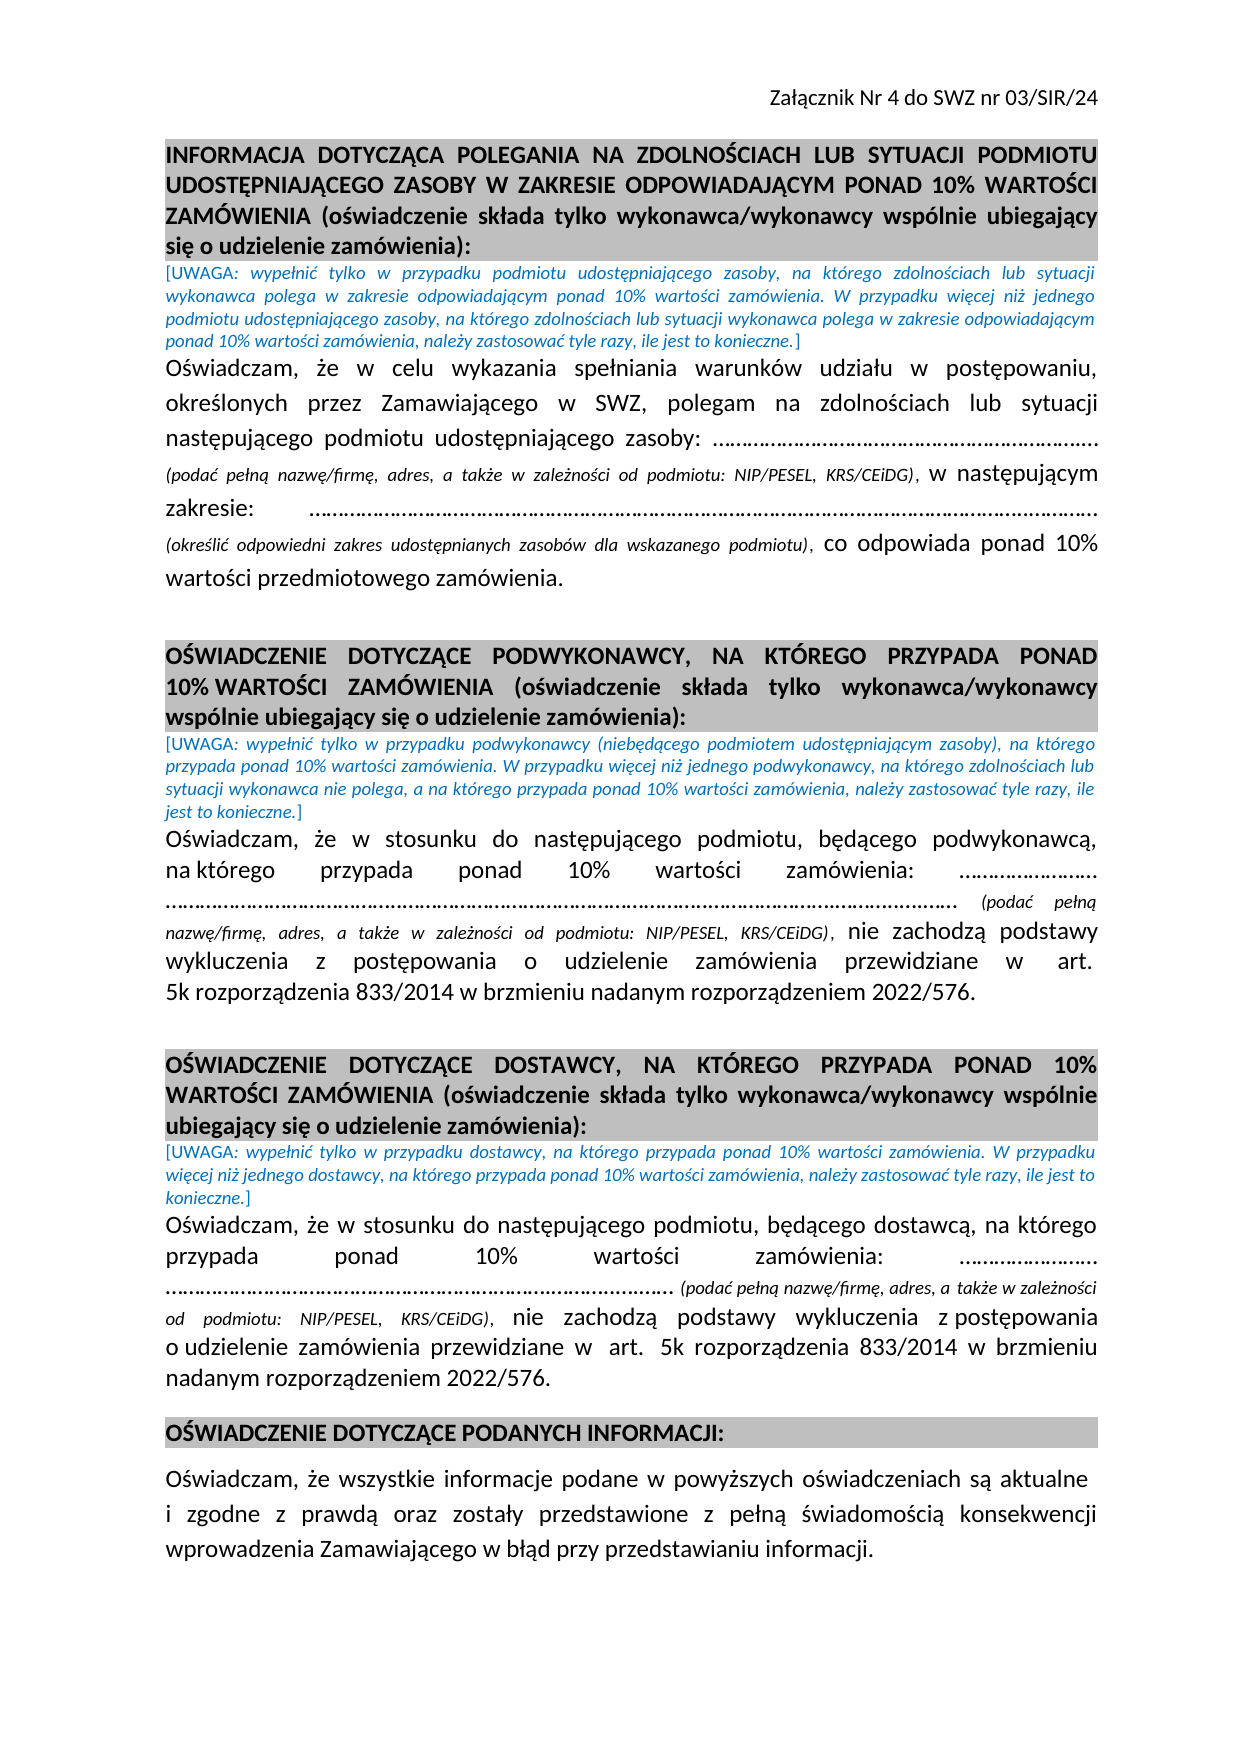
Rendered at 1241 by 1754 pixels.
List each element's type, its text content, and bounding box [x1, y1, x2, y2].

text [UWAGA: wypełnić tylko w przypadku podmiotu udostępniającego zasoby, na którego zdolnościach lub sytuacji wykonawca polega w zakresie odpowiadającym ponad 10% wartości zamówienia. W przypadku więcej niż jednego podmiotu udostępniającego zasoby, na którego zdolnościach lub sytuacji wykonawca polega w zakresie odpowiadającym ponad 10% wartości zamówienia, należy zastosować tyle razy, ile jest to konieczne.] [165, 261, 1098, 352]
text INFORMACJA DOTYCZĄCA POLEGANIA NA ZDOLNOŚCIACH LUB SYTUACJI PODMIOTU UDOSTĘPNIAJĄCEGO ZASOBY W ZAKRESIE ODPOWIADAJĄCYM PONAD 10% WARTOŚCI ZAMÓWIENIA (oświadczenie składa tylko wykonawca/wykonawcy wspólnie ubiegający się o udzielenie zamówienia): [165, 139, 1098, 261]
text OŚWIADCZENIE DOTYCZĄCE DOSTAWCY, NA KTÓREGO PRZYPADA PONAD 10% WARTOŚCI ZAMÓWIENIA (oświadczenie składa tylko wykonawca/wykonawcy wspólnie ubiegający się o udzielenie zamówienia): [165, 1049, 1098, 1141]
text [UWAGA: wypełnić tylko w przypadku podwykonawcy (niebędącego podmiotem udostępniającym zasoby), na którego przypada ponad 10% wartości zamówienia. W przypadku więcej niż jednego podwykonawcy, na którego zdolnościach lub sytuacji wykonawca nie polega, a na którego przypada ponad 10% wartości zamówienia, należy zastosować tyle razy, ile jest to konieczne.] [165, 732, 1098, 823]
text [UWAGA: wypełnić tylko w przypadku dostawcy, na którego przypada ponad 10% wartości zamówienia. W przypadku więcej niż jednego dostawcy, na którego przypada ponad 10% wartości zamówienia, należy zastosować tyle razy, ile jest to konieczne.] [165, 1141, 1098, 1209]
text OŚWIADCZENIE DOTYCZĄCE PODANYCH INFORMACJI: [165, 1417, 1098, 1448]
text Oświadczam, że w stosunku do następującego podmiotu, będącego dostawcą, na którego przypada ponad 10% wartości zamówienia: …………………… ………………………………………………………….………..….…… (podać pełną nazwę/firmę, adres, a także w zależności od podmiotu: NIP/PESEL, KRS/CEiDG), nie zachodzą podstawy wykluczenia z postępowania o udzielenie zamówienia przewidziane w art. 5k rozporządzenia 833/2014 w brzmieniu nadanym rozporządzeniem 2022/576. [165, 1209, 1098, 1392]
text Oświadczam, że w stosunku do następującego podmiotu, będącego podwykonawcą, na którego przypada ponad 10% wartości zamówienia: …………………… …………………………………..……………………………………………..………………….………..….…… (podać pełną nazwę/firmę, adres, a także w zależności od podmiotu: NIP/PESEL, KRS/CEiDG), nie zachodzą podstawy wykluczenia z postępowania o udzielenie zamówienia przewidziane w art. 5k rozporządzenia 833/2014 w brzmieniu nadanym rozporządzeniem 2022/576. [165, 823, 1098, 1006]
list Oświadczam, że w celu wykazania spełniania warunków udziału w postępowaniu, określonych przez Zamawiającego w SWZ, polegam na zdolnościach lub sytuacji następującego podmiotu udostępniającego zasoby: ……………………………………………………….… (podać pełną nazwę/firmę, adres, a także w zależności od podmiotu: NIP/PESEL, KRS/CEiDG), w następującym zakresie: ……………………………………………………………………………………………………………..………… (określić odpowiedni zakres udostępnianych zasobów dla wskazanego podmiotu), co odpowiada ponad 10% wartości przedmiotowego zamówienia. [165, 352, 1098, 593]
list Oświadczam, że wszystkie informacje podane w powyższych oświadczeniach są aktualne i zgodne z prawdą oraz zostały przedstawione z pełną świadomością konsekwencji wprowadzenia Zamawiającego w błąd przy przedstawianiu informacji. [165, 1463, 1098, 1564]
text OŚWIADCZENIE DOTYCZĄCE PODWYKONAWCY, NA KTÓREGO PRZYPADA PONAD 10% WARTOŚCI ZAMÓWIENIA (oświadczenie składa tylko wykonawca/wykonawcy wspólnie ubiegający się o udzielenie zamówienia): [165, 640, 1098, 732]
